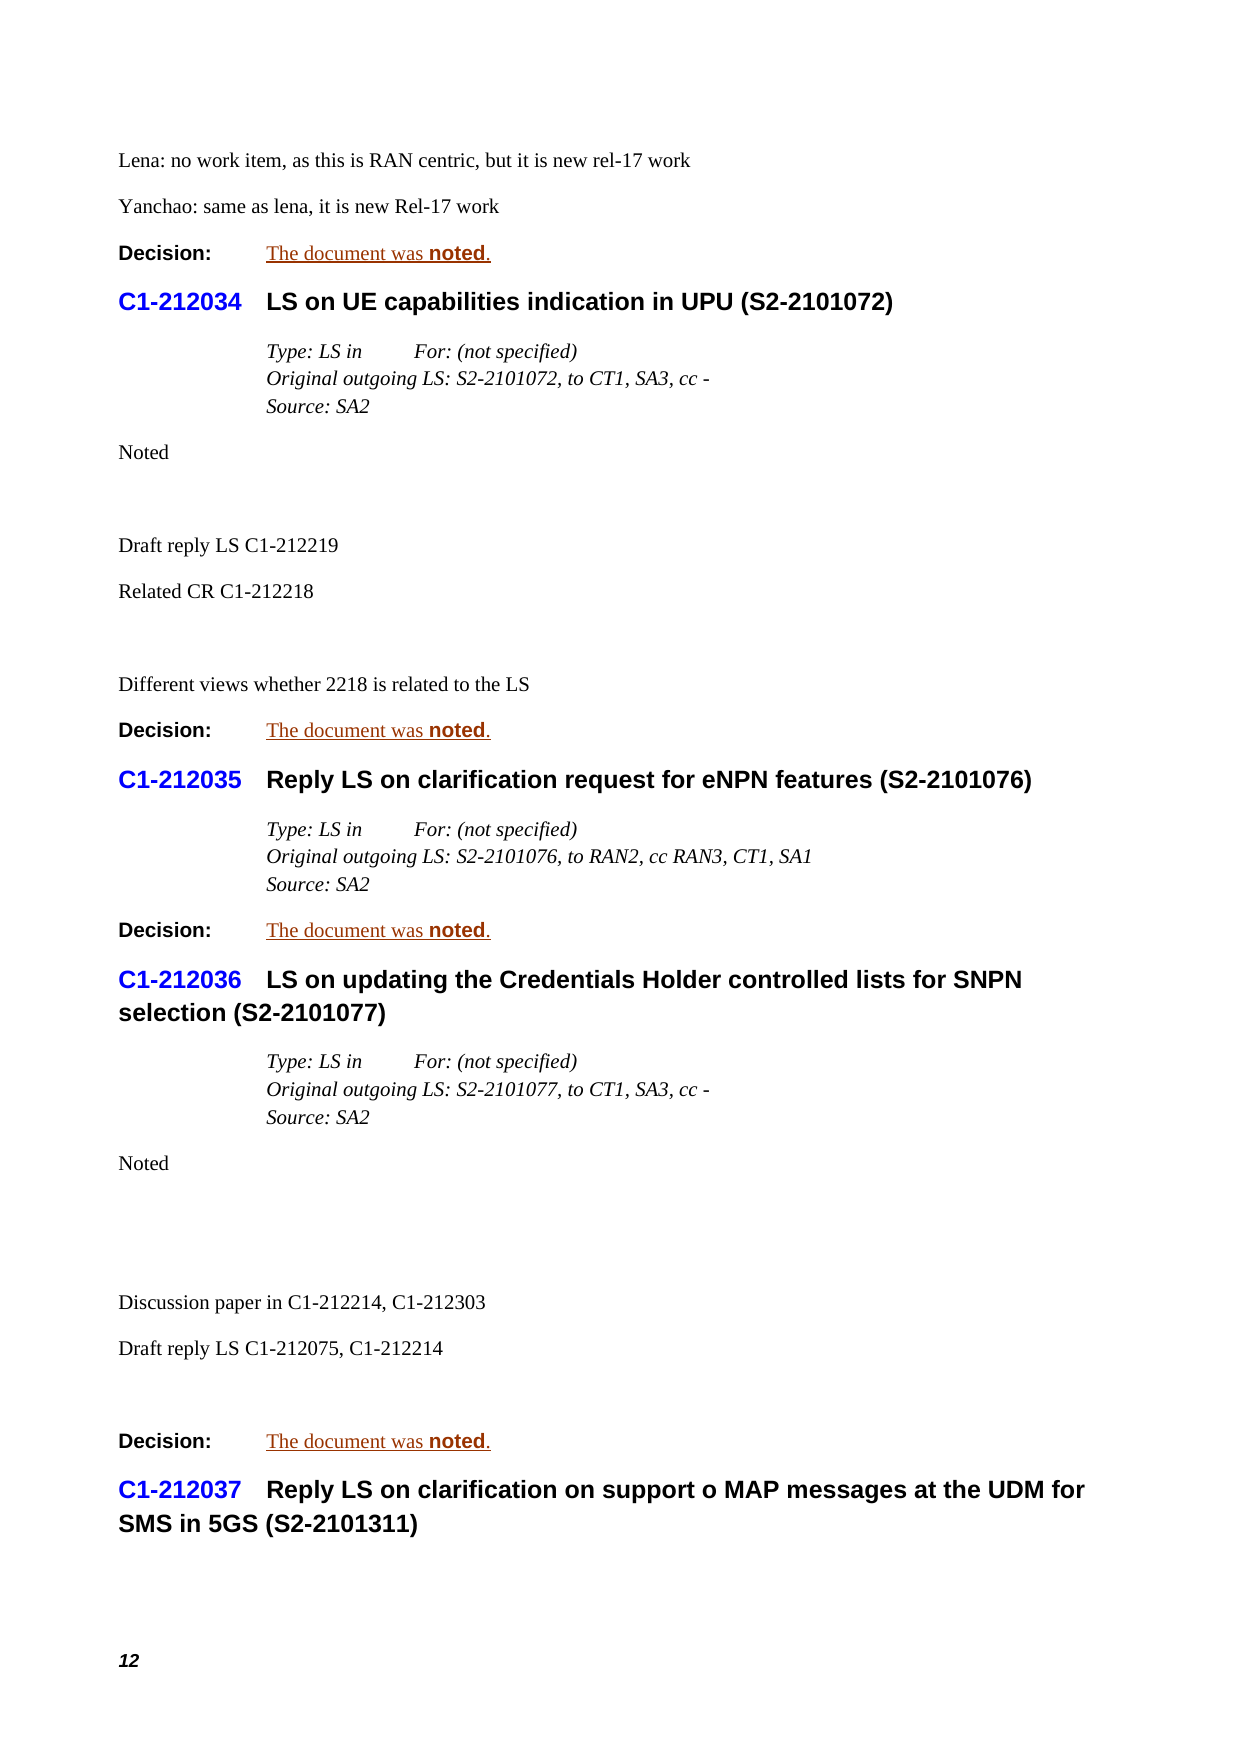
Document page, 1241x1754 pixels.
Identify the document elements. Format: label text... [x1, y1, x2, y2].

text C1-212037 Reply LS on clarification on support o MAP messages at the UDM for SMS in 5GS (S2-2101311) [118, 1476, 1122, 1537]
text Decision: The document was noted. [118, 1429, 1122, 1453]
text C1-212036 LS on updating the Credentials Holder controlled lists for SNPN selection (S2-2101077) [118, 964, 1122, 1026]
text Draft reply LS C1-212075, C1-212214 [118, 1336, 1122, 1360]
text Different views whether 2218 is related to the LS [118, 672, 1122, 696]
text Draft reply LS C1-212219 [118, 533, 1122, 557]
text Type: LS in For: (not specified) Original outgoing LS: S2-2101072, to CT1, SA3, cc - Source: SA2 [118, 339, 1122, 418]
text Type: LS in For: (not specified) Original outgoing LS: S2-2101077, to CT1, SA3, cc - Source: SA2 [118, 1049, 1122, 1129]
text Type: LS in For: (not specified) Original outgoing LS: S2-2101076, to RAN2, cc RAN3, CT1, SA1 Source: SA2 [118, 817, 1122, 896]
text Noted [118, 1151, 1122, 1175]
text Lena: no work item, as this is RAN centric, but it is new rel-17 work [118, 148, 1122, 172]
text Decision: The document was noted. [118, 718, 1122, 742]
text Decision: The document was noted. [118, 918, 1122, 942]
text C1-212034 LS on UE capabilities indication in UPU (S2-2101072) [118, 287, 1122, 316]
text Decision: The document was noted. [118, 240, 1122, 264]
text Noted [118, 440, 1122, 464]
text C1-212035 Reply LS on clarification request for eNPN features (S2-2101076) [118, 765, 1122, 793]
text Yanchao: same as lena, it is new Rel-17 work [118, 194, 1122, 218]
text Discussion paper in C1-212214, C1-212303 [118, 1290, 1122, 1314]
text Related CR C1-212218 [118, 579, 1122, 603]
